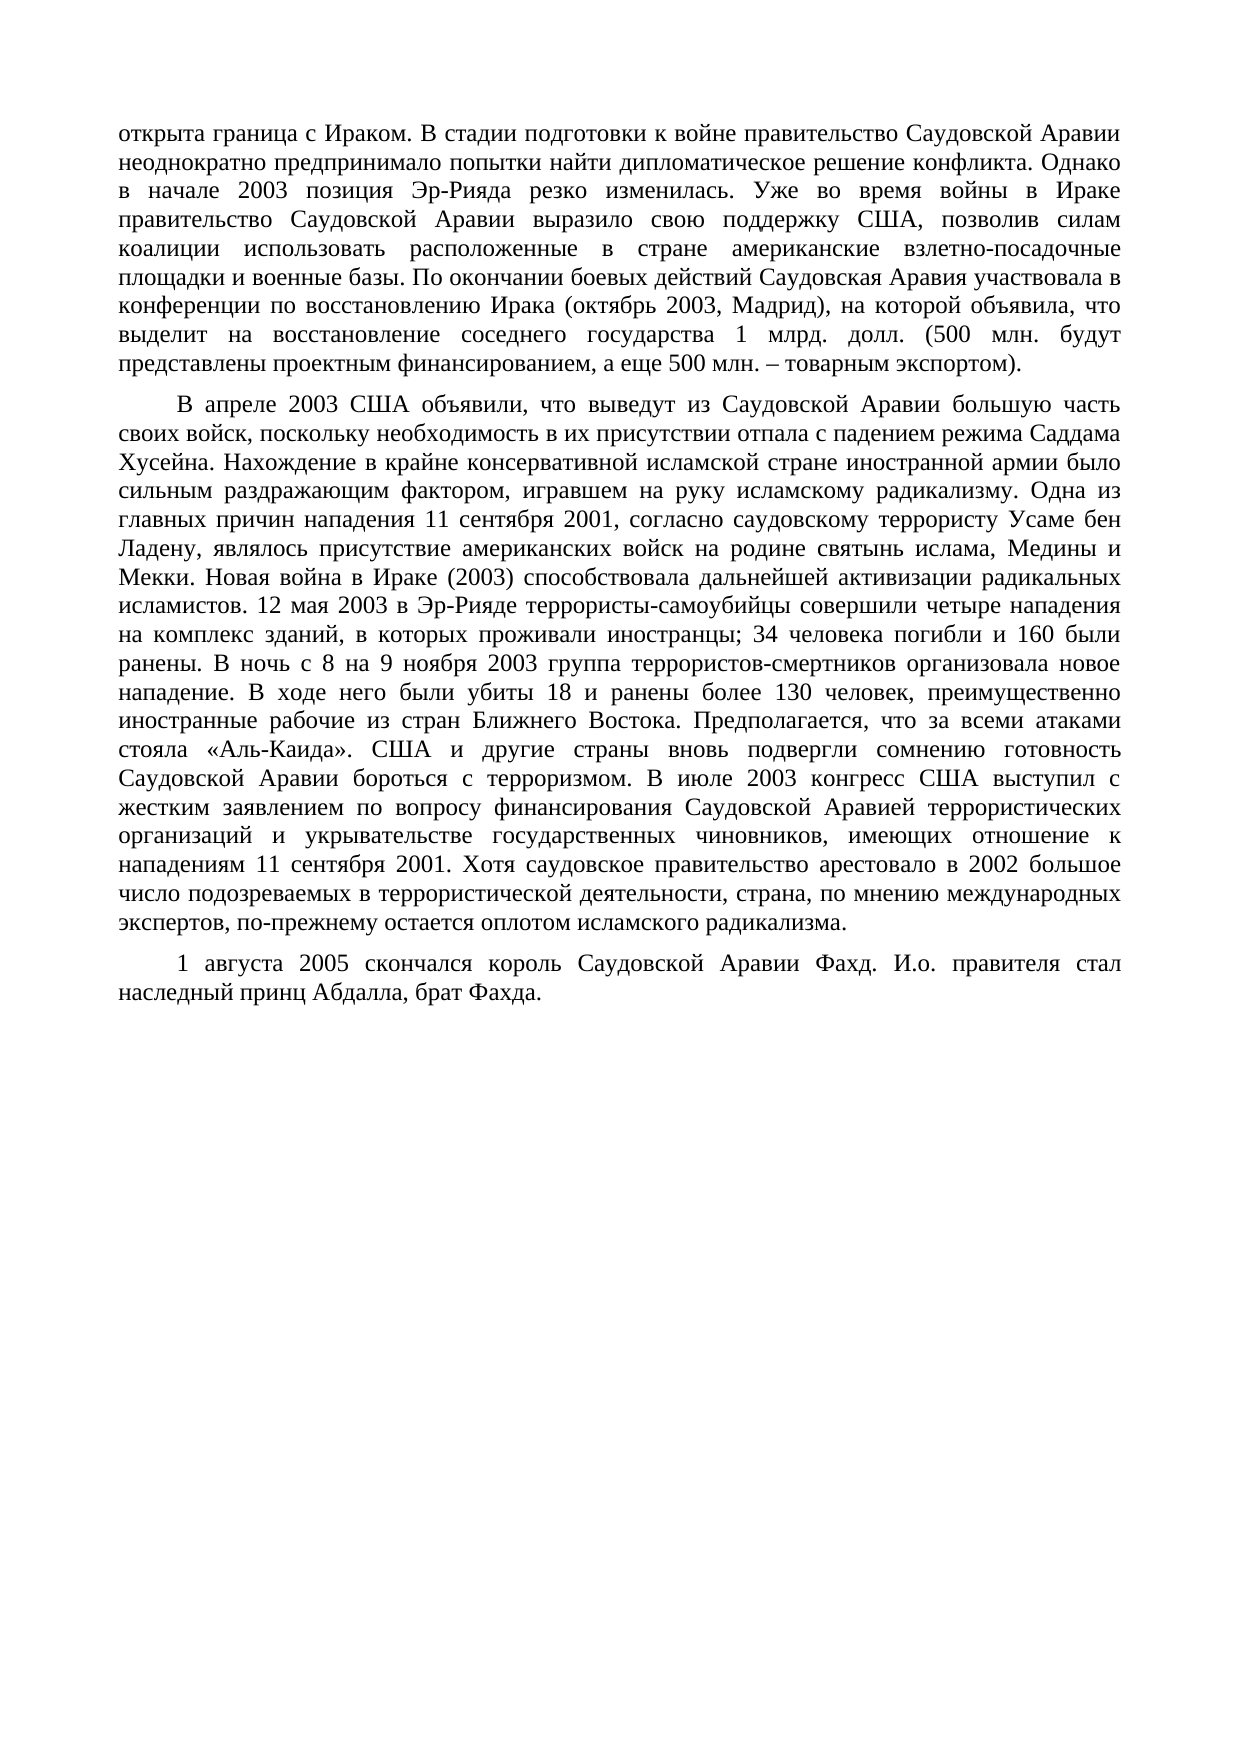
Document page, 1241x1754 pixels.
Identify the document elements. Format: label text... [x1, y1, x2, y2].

text В апреле 2003 США объявили, что выведут из Саудовской Аравии большую часть своих войск, поскольку необходимость в их присутствии отпала с падением режима Саддама Хусейна. Нахождение в крайне консервативной исламской стране иностранной армии было сильным раздражающим фактором, игравшем на руку исламскому радикализму. Одна из главных причин нападения 11 сентября 2001, согласно саудовскому террористу Усаме бен Ладену, являлось присутствие американских войск на родине святынь ислама, Медины и Мекки. Новая война в Ираке (2003) способствовала дальнейшей активизации радикальных исламистов. 12 мая 2003 в Эр-Рияде террористы-самоубийцы совершили четыре нападения на комплекс зданий, в которых проживали иностранцы; 34 человека погибли и 160 были ранены. В ночь с 8 на 9 ноября 2003 группа террористов-смертников организовала новое нападение. В ходе него были убиты 18 и ранены более 130 человек, преимущественно иностранные рабочие из стран Ближнего Востока. Предполагается, что за всеми атаками стояла «Аль-Каида». США и другие страны вновь подвергли сомнению готовность Саудовской Аравии бороться с терроризмом. В июле 2003 конгресс США выступил с жестким заявлением по вопросу финансирования Саудовской Аравией террористических организаций и укрывательстве государственных чиновников, имеющих отношение к нападениям 11 сентября 2001. Хотя саудовское правительство арестовало в 2002 большое число подозреваемых в террористической деятельности, страна, по мнению международных экспертов, по-прежнему остается оплотом исламского радикализма. [118, 389, 1122, 936]
text 1 августа 2005 скончался король Саудовской Аравии Фахд. И.о. правителя стал наследный принц Абдалла, брат Фахда. [118, 948, 1122, 1006]
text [118, 118, 1122, 377]
